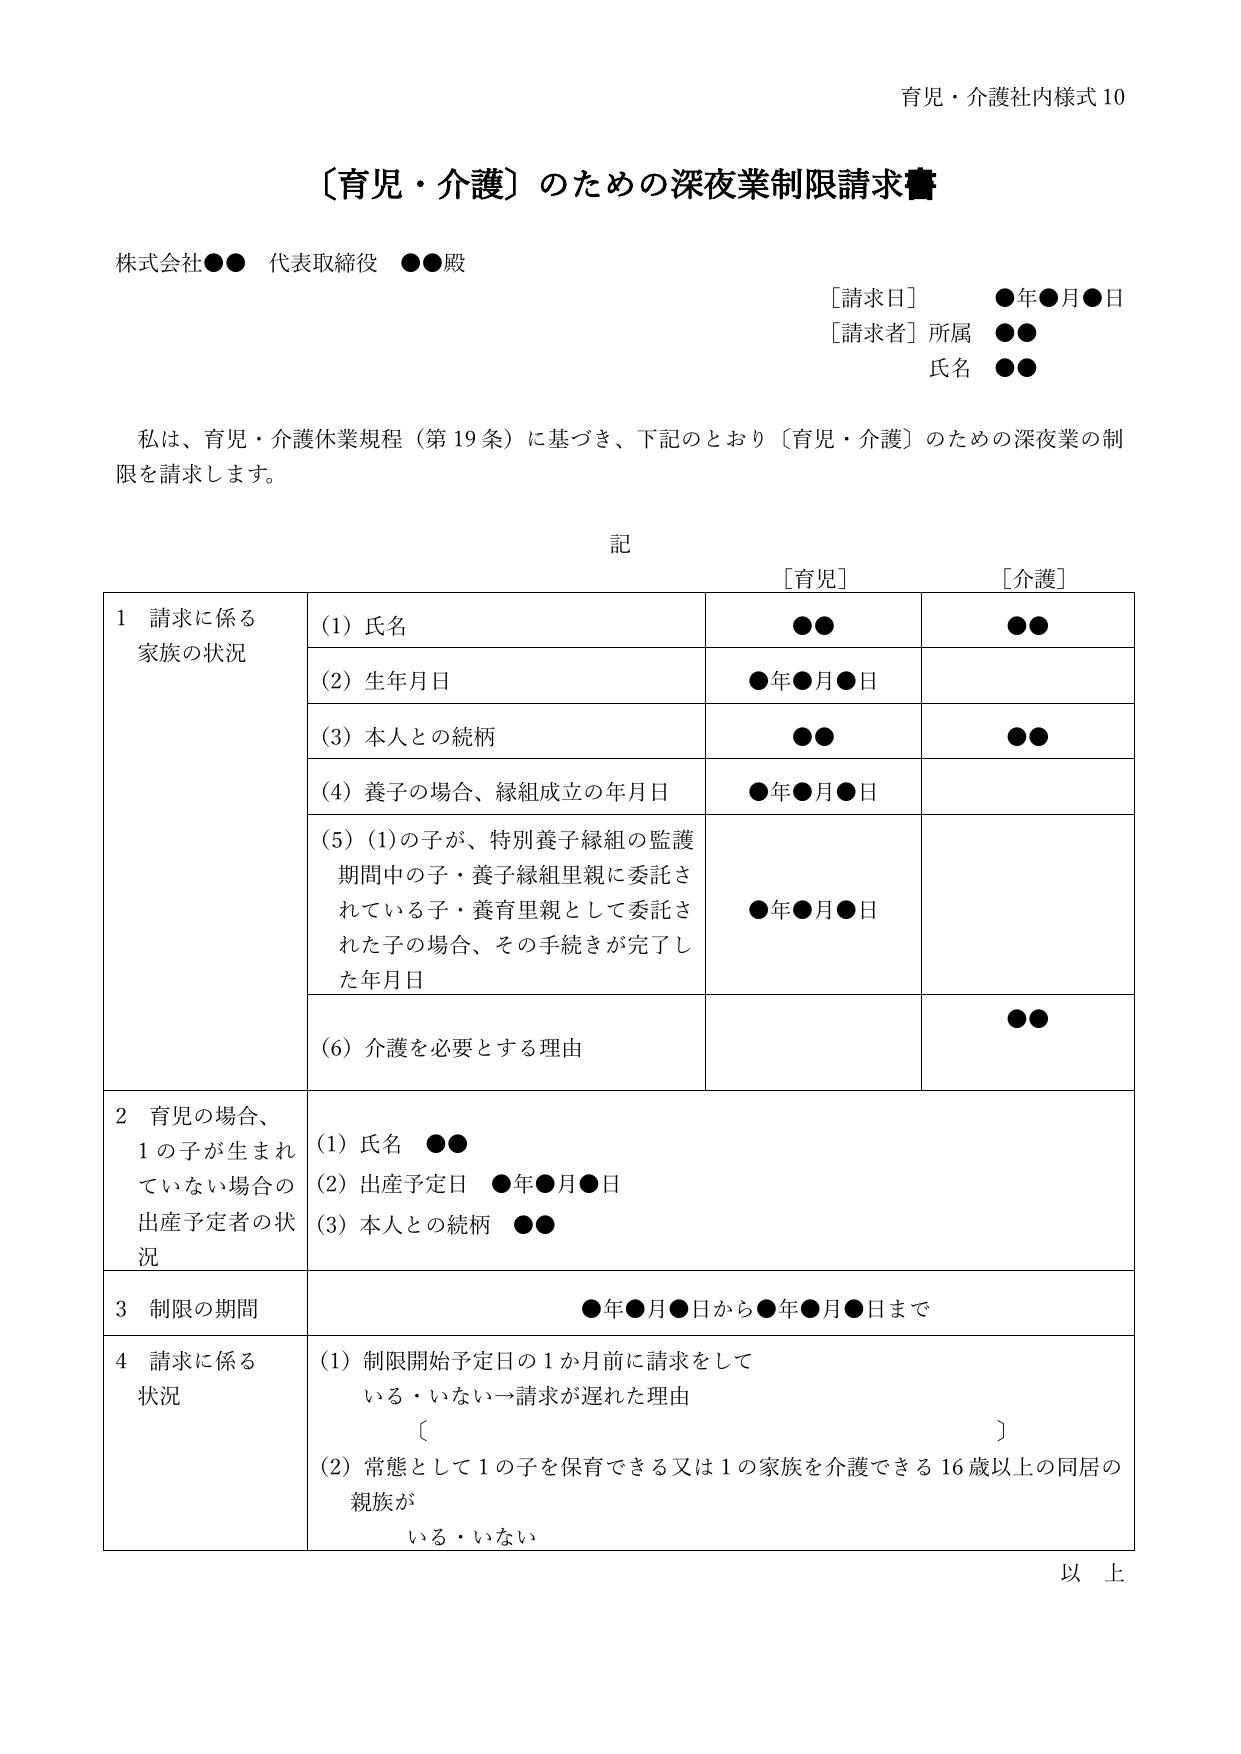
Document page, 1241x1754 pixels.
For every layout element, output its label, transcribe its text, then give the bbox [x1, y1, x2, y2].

table_header （1）氏名 [308, 593, 705, 647]
table_cell ●年●月●日から●年●月●日まで [308, 1271, 1134, 1335]
subtitle 記 [115, 522, 1125, 557]
table_header 1 請求に係る 家族の状況 [104, 593, 307, 1090]
text 株式会社●● 代表取締役 ●●殿 [115, 241, 1125, 276]
table_cell （4）養子の場合、縁組成立の年月日 [308, 759, 705, 814]
table_cell 2 育児の場合、 1の子が生まれていない場合の出産予定者の状況 [104, 1091, 307, 1270]
table_header ●● [922, 593, 1134, 647]
table_cell ●年●月●日 [706, 815, 921, 994]
text ［請求者］所属 ●● [115, 311, 1037, 347]
table_cell [922, 759, 1134, 814]
table_cell [922, 815, 1134, 994]
table_cell 4 請求に係る 状況 [104, 1336, 307, 1550]
table_cell （1）制限開始予定日の1か月前に請求をして いる・いない→請求が遅れた理由 〔 〕 （2）常態として1の子を保育できる又は1の家族を介護できる16歳以上の同居の親族が いる・いない [308, 1336, 1134, 1550]
table_cell ●● [922, 995, 1134, 1090]
table_cell （2）生年月日 [308, 648, 705, 703]
text ［請求日］ ●年●月●日 [115, 276, 1125, 311]
table_cell （1）氏名 ●● （2）出産予定日 ●年●月●日 （3）本人との続柄 ●● [308, 1091, 1134, 1270]
text 私は、育児・介護休業規程（第19条）に基づき、下記のとおり〔育児・介護〕のための深夜業の制限を請求します。 [115, 417, 1125, 487]
table_cell ●● [922, 704, 1134, 758]
table_cell 3 制限の期間 [104, 1271, 307, 1335]
table_cell [706, 995, 921, 1090]
text 氏名 ●● [845, 347, 1037, 382]
subtitle ［育児］ ［介護］ [115, 557, 1125, 592]
text 以 上 [115, 1551, 1125, 1586]
table_cell ●年●月●日 [706, 648, 921, 703]
table_cell ●年●月●日 [706, 759, 921, 814]
table_header ●● [706, 593, 921, 647]
text 〔育児・介護〕のための深夜業制限請求書 [115, 158, 1125, 206]
table_cell （5）(1)の子が、特別養子縁組の監護期間中の子・養子縁組里親に委託されている子・養育里親として委託された子の場合、その手続きが完了した年月日 [308, 815, 705, 994]
table_cell （6）介護を必要とする理由 [308, 995, 705, 1090]
table_cell ●● [706, 704, 921, 758]
table_cell [922, 648, 1134, 703]
table_cell （3）本人との続柄 [308, 704, 705, 758]
